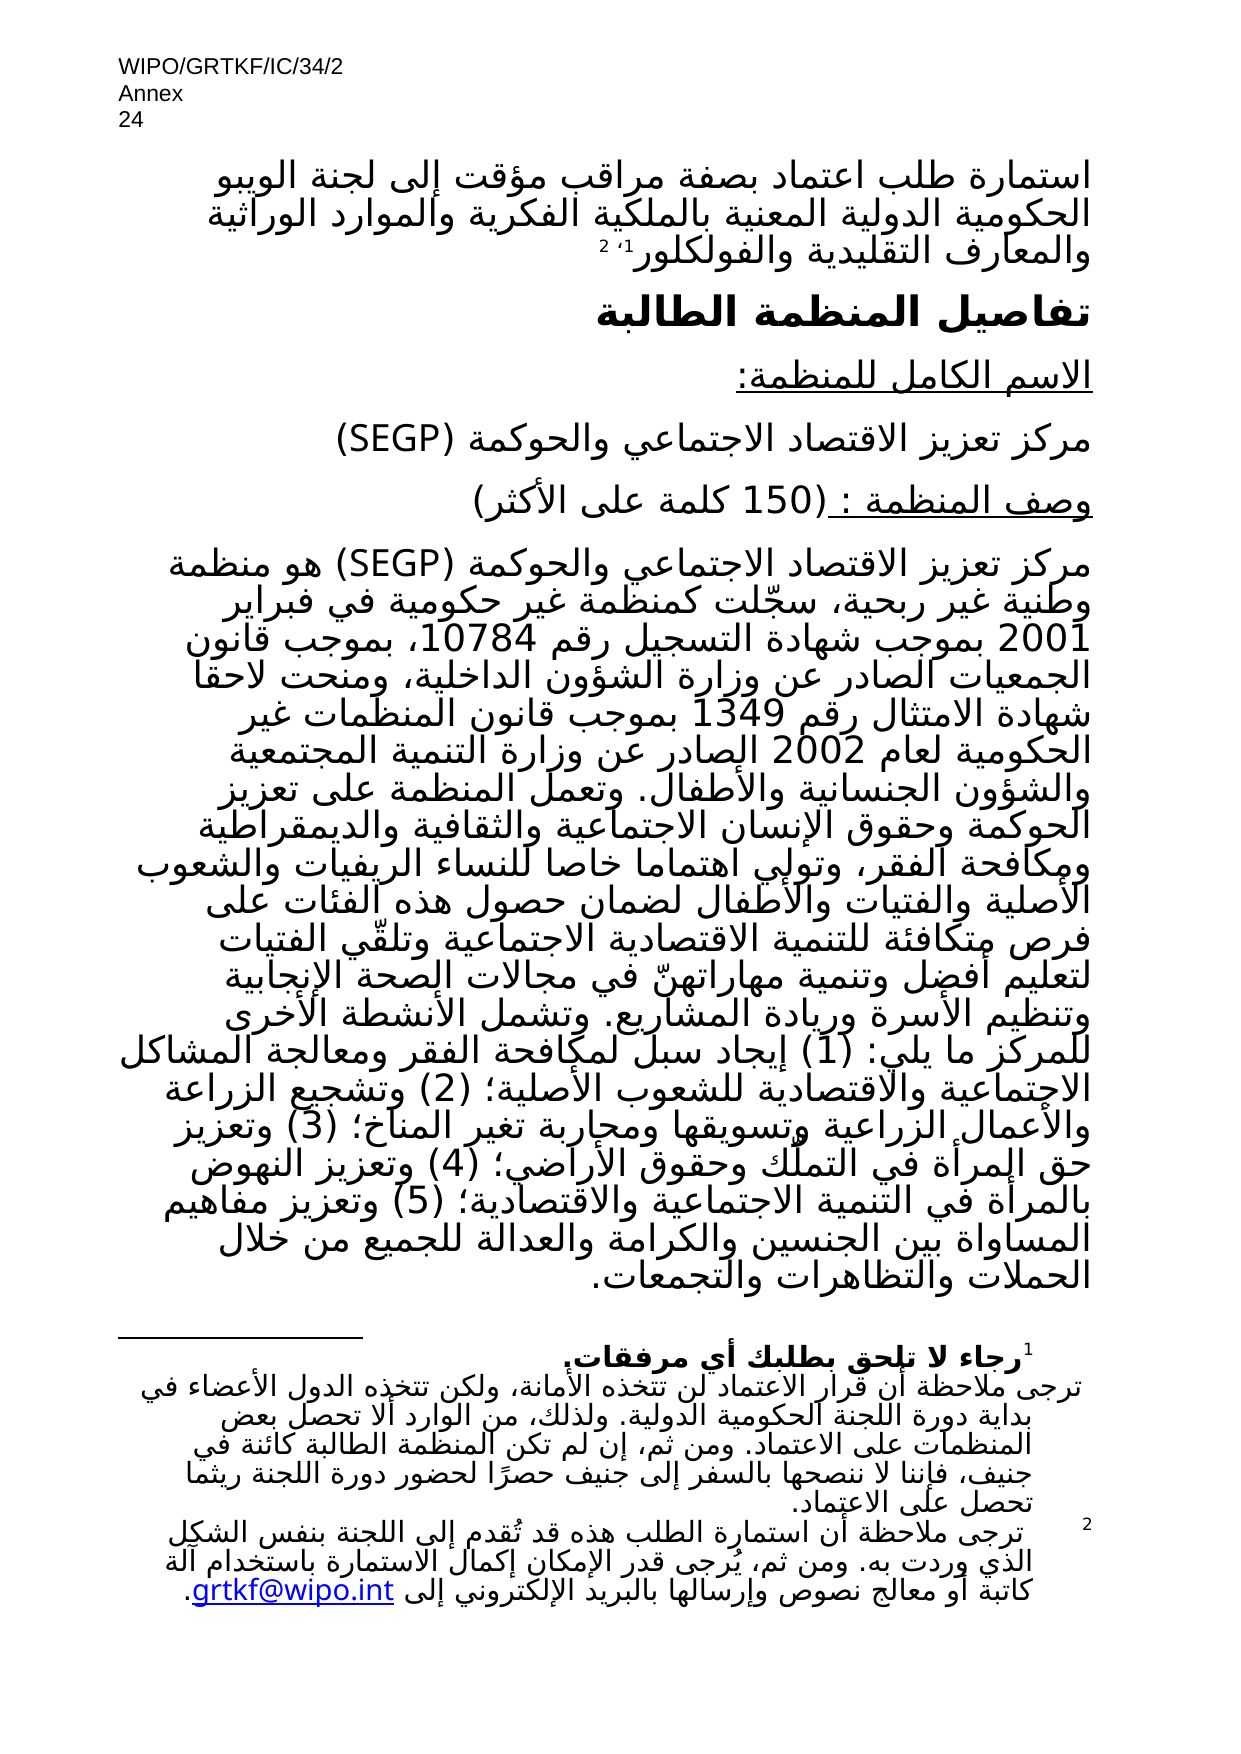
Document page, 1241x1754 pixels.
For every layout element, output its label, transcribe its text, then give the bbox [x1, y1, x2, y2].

text مركز تعزيز الاقتصاد الاجتماعي والحوكمة (SEGP) هو منظمة وطنية غير ربحية، سجّلت كمنظمة غير حكومية في فبراير 2001 بموجب شهادة التسجيل رقم 10784، بموجب قانون الجمعيات الصادر عن وزارة الشؤون الداخلية، ومنحت لاحقا شهادة الامتثال رقم 1349 بموجب قانون المنظمات غير الحكومية لعام 2002 الصادر عن وزارة التنمية المجتمعية والشؤون الجنسانية والأطفال. وتعمل المنظمة على تعزيز الحوكمة وحقوق الإنسان الاجتماعية والثقافية والديمقراطية ومكافحة الفقر، وتولي اهتماما خاصا للنساء الريفيات والشعوب الأصلية والفتيات والأطفال لضمان حصول هذه الفئات على فرص متكافئة للتنمية الاقتصادية الاجتماعية وتلقّي الفتيات لتعليم أفضل وتنمية مهاراتهنّ في مجالات الصحة الإنجابية وتنظيم الأسرة وريادة المشاريع. وتشمل الأنشطة الأخرى للمركز ما يلي: (1) إيجاد سبل لمكافحة الفقر ومعالجة المشاكل الاجتماعية والاقتصادية للشعوب الأصلية؛ (2) وتشجيع الزراعة والأعمال الزراعية وتسويقها ومحاربة تغير المناخ؛ (3) وتعزيز حق المرأة في التملّك وحقوق الأراضي؛ (4) وتعزيز النهوض بالمرأة في التنمية الاجتماعية والاقتصادية؛ (5) وتعزيز مفاهيم المساواة بين الجنسين والكرامة والعدالة للجميع من خلال الحملات والتظاهرات والتجمعات. [118, 546, 1092, 1296]
text وصف المنظمة : (150 كلمة على الأكثر) [493, 483, 1092, 521]
text استمارة طلب اعتماد بصفة مراقب مؤقت إلى لجنة الويبو الحكومية الدولية المعنية بالملكية الفكرية والموارد الوراثية والمعارف التقليدية والفولكلور، [118, 158, 1092, 271]
text وصف المنظمة : (150 كلمة على الأكثر) [118, 483, 535, 521]
text مركز تعزيز الاقتصاد الاجتماعي والحوكمة (SEGP) [118, 421, 1092, 458]
subtitle تفاصيل المنظمة الطالبة [955, 296, 1092, 333]
text الاسم الكامل للمنظمة: [118, 358, 1092, 396]
subtitle تفاصيل المنظمة الطالبة [118, 296, 961, 333]
